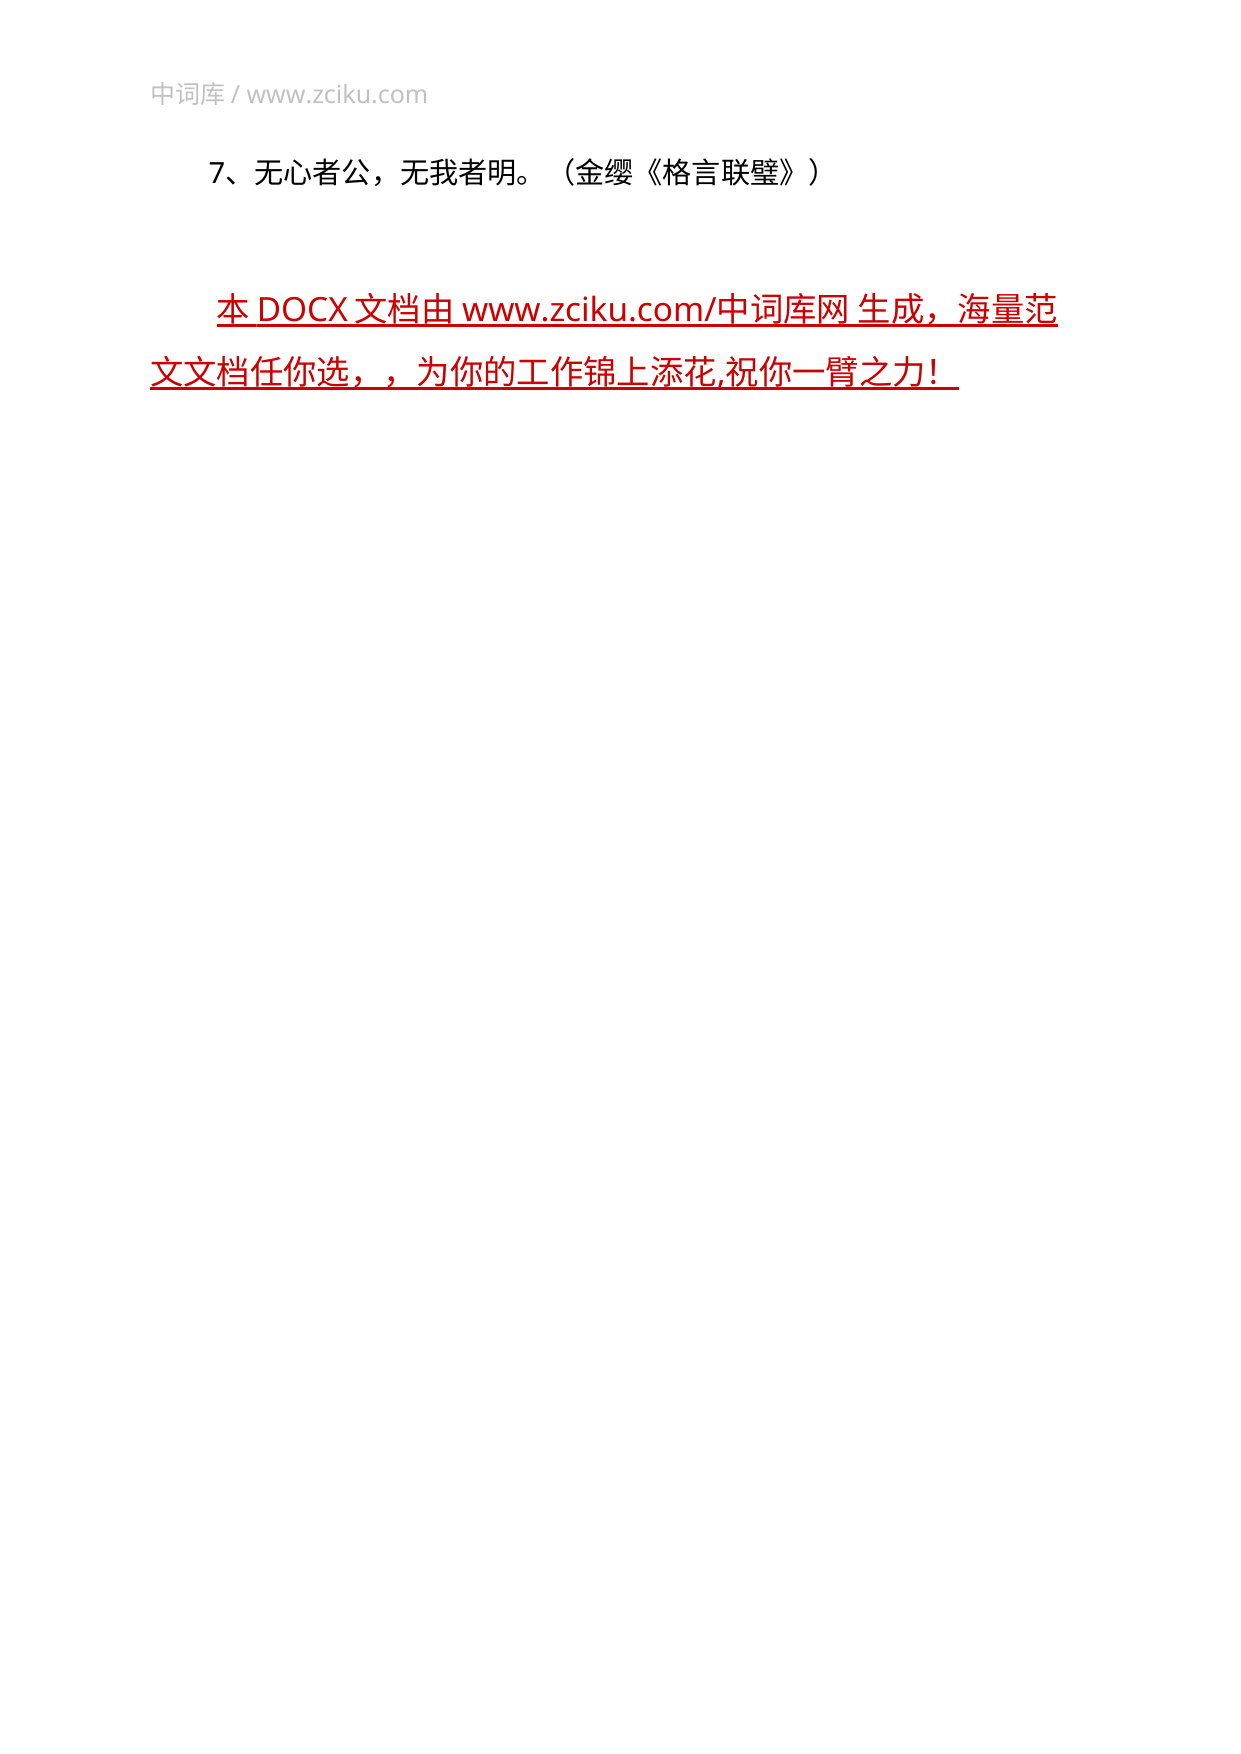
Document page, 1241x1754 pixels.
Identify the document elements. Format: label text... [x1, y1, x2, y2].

text 7、无心者公，无我者明。（金缨《格言联璧》） [150, 150, 1090, 192]
text 本DOCX文档由 www.zciku.com/中词库网 生成，海量范文文档任你选，，为你的工作锦上添花,祝你一臂之力！ [150, 283, 1090, 394]
